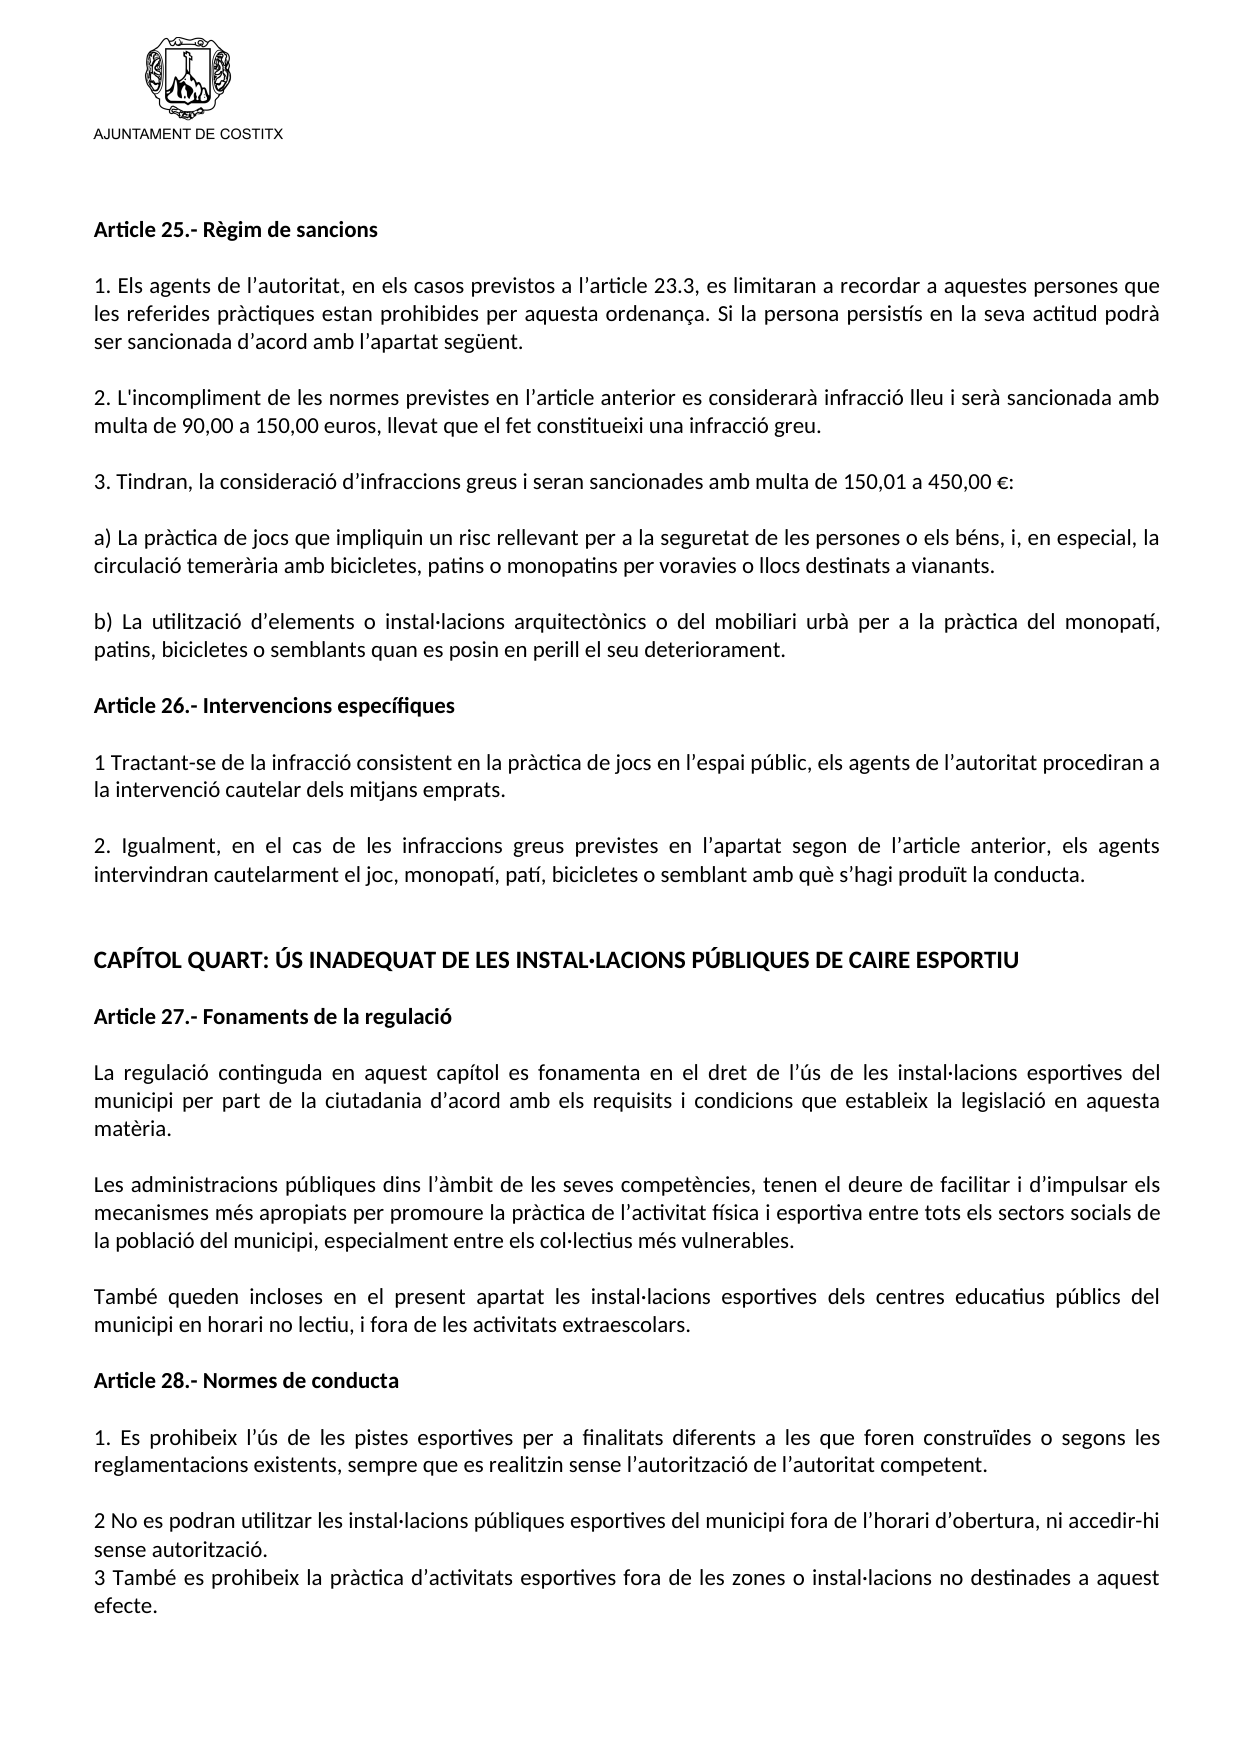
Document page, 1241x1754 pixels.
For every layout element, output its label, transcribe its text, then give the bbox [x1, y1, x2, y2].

text 1. Es prohibeix l’ús de les pistes esportives per a finalitats diferents a les que foren construïdes o segons les reglamentacions existents, sempre que es realitzin sense l’autorització de l’autoritat competent. [94, 1423, 1162, 1479]
text 3 També es prohibeix la pràctica d’activitats esportives fora de les zones o instal·lacions no destinades a aquest efecte. [94, 1563, 1162, 1619]
text a) La pràctica de jocs que impliquin un risc rellevant per a la seguretat de les persones o els béns, i, en especial, la circulació temerària amb bicicletes, patins o monopatins per voravies o llocs destinats a vianants. [94, 523, 1162, 579]
text 1. Els agents de l’autoritat, en els casos previstos a l’article 23.3, es limitaran a recordar a aquestes persones que les referides pràctiques estan prohibides per aquesta ordenança. Si la persona persistís en la seva actitud podrà ser sancionada d’acord amb l’apartat següent. [94, 271, 1162, 355]
text Article 28.- Normes de conducta [94, 1367, 1162, 1394]
text 3. Tindran, la consideració d’infraccions greus i seran sancionades amb multa de 150,01 a 450,00 €: [94, 467, 1162, 495]
text Article 26.- Intervencions específiques [94, 692, 1162, 719]
text 2. Igualment, en el cas de les infraccions greus previstes en l’apartat segon de l’article anterior, els agents intervindran cautelarment el joc, monopatí, patí, bicicletes o semblant amb què s’hagi produït la conducta. [94, 832, 1162, 888]
text 2. L'incompliment de les normes previstes en l’article anterior es considerarà infracció lleu i serà sancionada amb multa de 90,00 a 150,00 euros, llevat que el fet constitueixi una infracció greu. [94, 383, 1162, 439]
text 1 Tractant-se de la infracció consistent en la pràctica de jocs en l’espai públic, els agents de l’autoritat procediran a la intervenció cautelar dels mitjans emprats. [94, 748, 1162, 804]
text Article 27.- Fonaments de la regulació [94, 1002, 1162, 1030]
text b) La utilització d’elements o instal·lacions arquitectònics o del mobiliari urbà per a la pràctica del monopatí, patins, bicicletes o semblants quan es posin en perill el seu deteriorament. [94, 607, 1162, 663]
picture [93, 37, 283, 144]
text La regulació continguda en aquest capítol es fonamenta en el dret de l’ús de les instal·lacions esportives del municipi per part de la ciutadania d’acord amb els requisits i condicions que estableix la legislació en aquesta matèria. [94, 1058, 1162, 1142]
text 2 No es podran utilitzar les instal·lacions públiques esportives del municipi fora de l’horari d’obertura, ni accedir-hi sense autorització. [94, 1507, 1162, 1563]
text Article 25.- Règim de sancions [94, 215, 1162, 243]
text També queden incloses en el present apartat les instal·lacions esportives dels centres educatius públics del municipi en horari no lectiu, i fora de les activitats extraescolars. [94, 1282, 1162, 1338]
text Les administracions públiques dins l’àmbit de les seves competències, tenen el deure de facilitar i d’impulsar els mecanismes més apropiats per promoure la pràctica de l’activitat física i esportiva entre tots els sectors socials de la població del municipi, especialment entre els col·lectius més vulnerables. [94, 1170, 1162, 1254]
text CAPÍTOL QUART: ÚS INADEQUAT DE LES INSTAL·LACIONS PÚBLIQUES DE CAIRE ESPORTIU [94, 944, 1162, 974]
